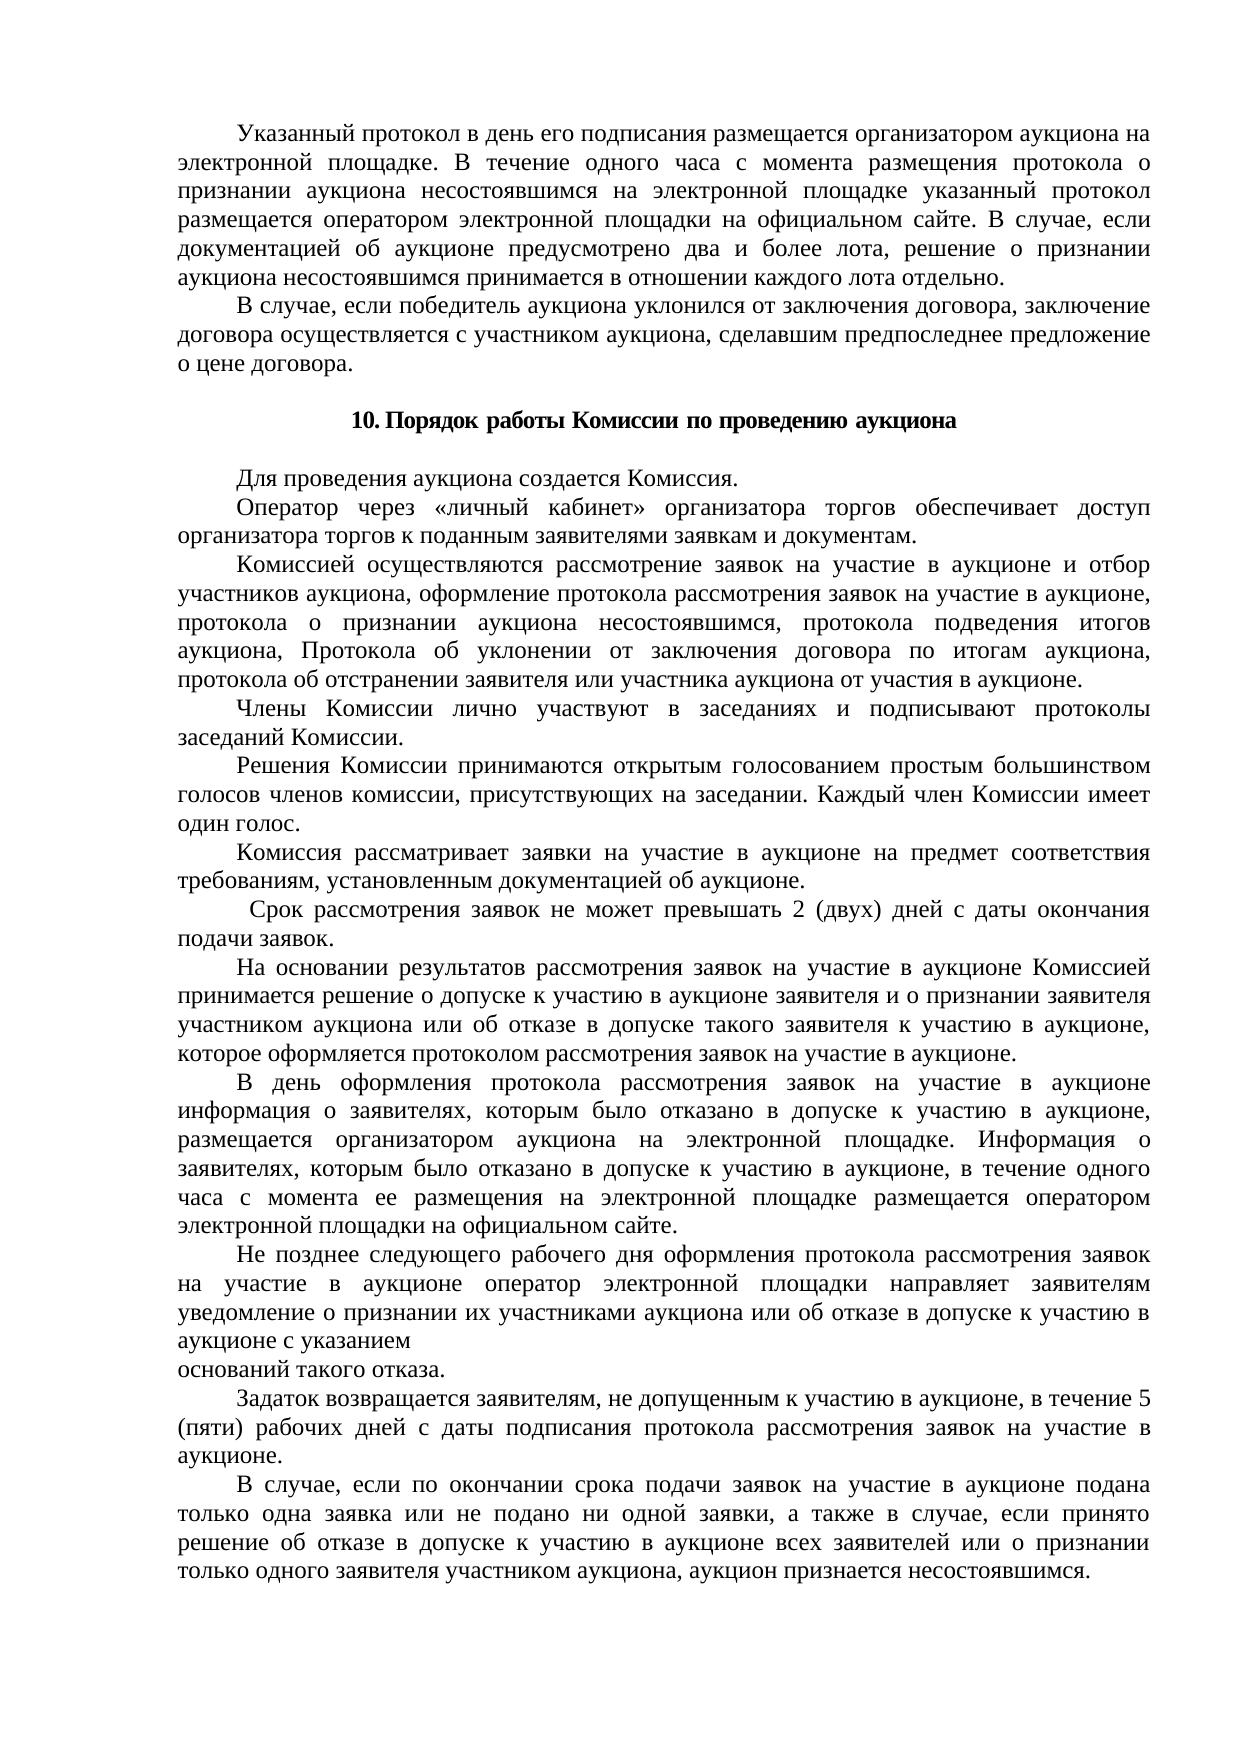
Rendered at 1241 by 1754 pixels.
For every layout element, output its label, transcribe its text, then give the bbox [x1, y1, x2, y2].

text Члены Комиссии лично участвуют в заседаниях и подписывают протоколы заседаний Комиссии. [177, 693, 1152, 751]
text Решения Комиссии принимаются открытым голосованием простым большинством голосов членов комиссии, присутствующих на заседании. Каждый член Комиссии имеет один голос. [177, 751, 1152, 837]
text В случае, если по окончании срока подачи заявок на участие в аукционе подана только одна заявка или не подано ни одной заявки, а также в случае, если принято решение об отказе в допуске к участию в аукционе всех заявителей или о признании только одного заявителя участником аукциона, аукцион признается несостоявшимся. [177, 1469, 1152, 1584]
text Срок рассмотрения заявок не может превышать 2 (двух) дней с даты окончания подачи заявок. [177, 894, 1152, 952]
text В день оформления протокола рассмотрения заявок на участие в аукционе информация о заявителях, которым было отказано в допуске к участию в аукционе, размещается организатором аукциона на электронной площадке. Информация о заявителях, которым было отказано в допуске к участию в аукционе, в течение одного часа с момента ее размещения на электронной площадке размещается оператором электронной площадки на официальном сайте. [177, 1067, 1152, 1239]
text На основании результатов рассмотрения заявок на участие в аукционе Комиссией принимается решение о допуске к участию в аукционе заявителя и о признании заявителя участником аукциона или об отказе в допуске такого заявителя к участию в аукционе, которое оформляется протоколом рассмотрения заявок на участие в аукционе. [177, 952, 1152, 1067]
text оснований такого отказа. [177, 1354, 1152, 1383]
text Комиссия рассматривает заявки на участие в аукционе на предмет соответствия требованиям, установленным документацией об аукционе. [177, 837, 1152, 894]
text Задаток возвращается заявителям, не допущенным к участию в аукционе, в течение 5 (пяти) рабочих дней с даты подписания протокола рассмотрения заявок на участие в аукционе. [177, 1383, 1152, 1469]
text В случае, если победитель аукциона уклонился от заключения договора, заключение договора осуществляется с участником аукциона, сделавшим предпоследнее предложение о цене договора. [177, 291, 1152, 377]
text Оператор через «личный кабинет» организатора торгов обеспечивает доступ организатора торгов к поданным заявителями заявкам и документам. [177, 492, 1152, 549]
text Комиссией осуществляются рассмотрение заявок на участие в аукционе и отбор участников аукциона, оформление протокола рассмотрения заявок на участие в аукционе, протокола о признании аукциона несостоявшимся, протокола подведения итогов аукциона, Протокола об уклонении от заключения договора по итогам аукциона, протокола об отстранении заявителя или участника аукциона от участия в аукционе. [177, 549, 1152, 693]
text Для проведения аукциона создается Комиссия. [177, 463, 1152, 492]
list 10. Порядок работы Комиссии по проведению аукциона [177, 405, 1131, 434]
text Указанный протокол в день его подписания размещается организатором аукциона на электронной площадке. В течение одного часа с момента размещения протокола о признании аукциона несостоявшимся на электронной площадке указанный протокол размещается оператором электронной площадки на официальном сайте. В случае, если документацией об аукционе предусмотрено два и более лота, решение о признании аукциона несостоявшимся принимается в отношении каждого лота отдельно. [177, 118, 1152, 291]
text Не позднее следующего рабочего дня оформления протокола рассмотрения заявок на участие в аукционе оператор электронной площадки направляет заявителям уведомление о признании их участниками аукциона или об отказе в допуске к участию в аукционе с указанием [177, 1239, 1152, 1354]
